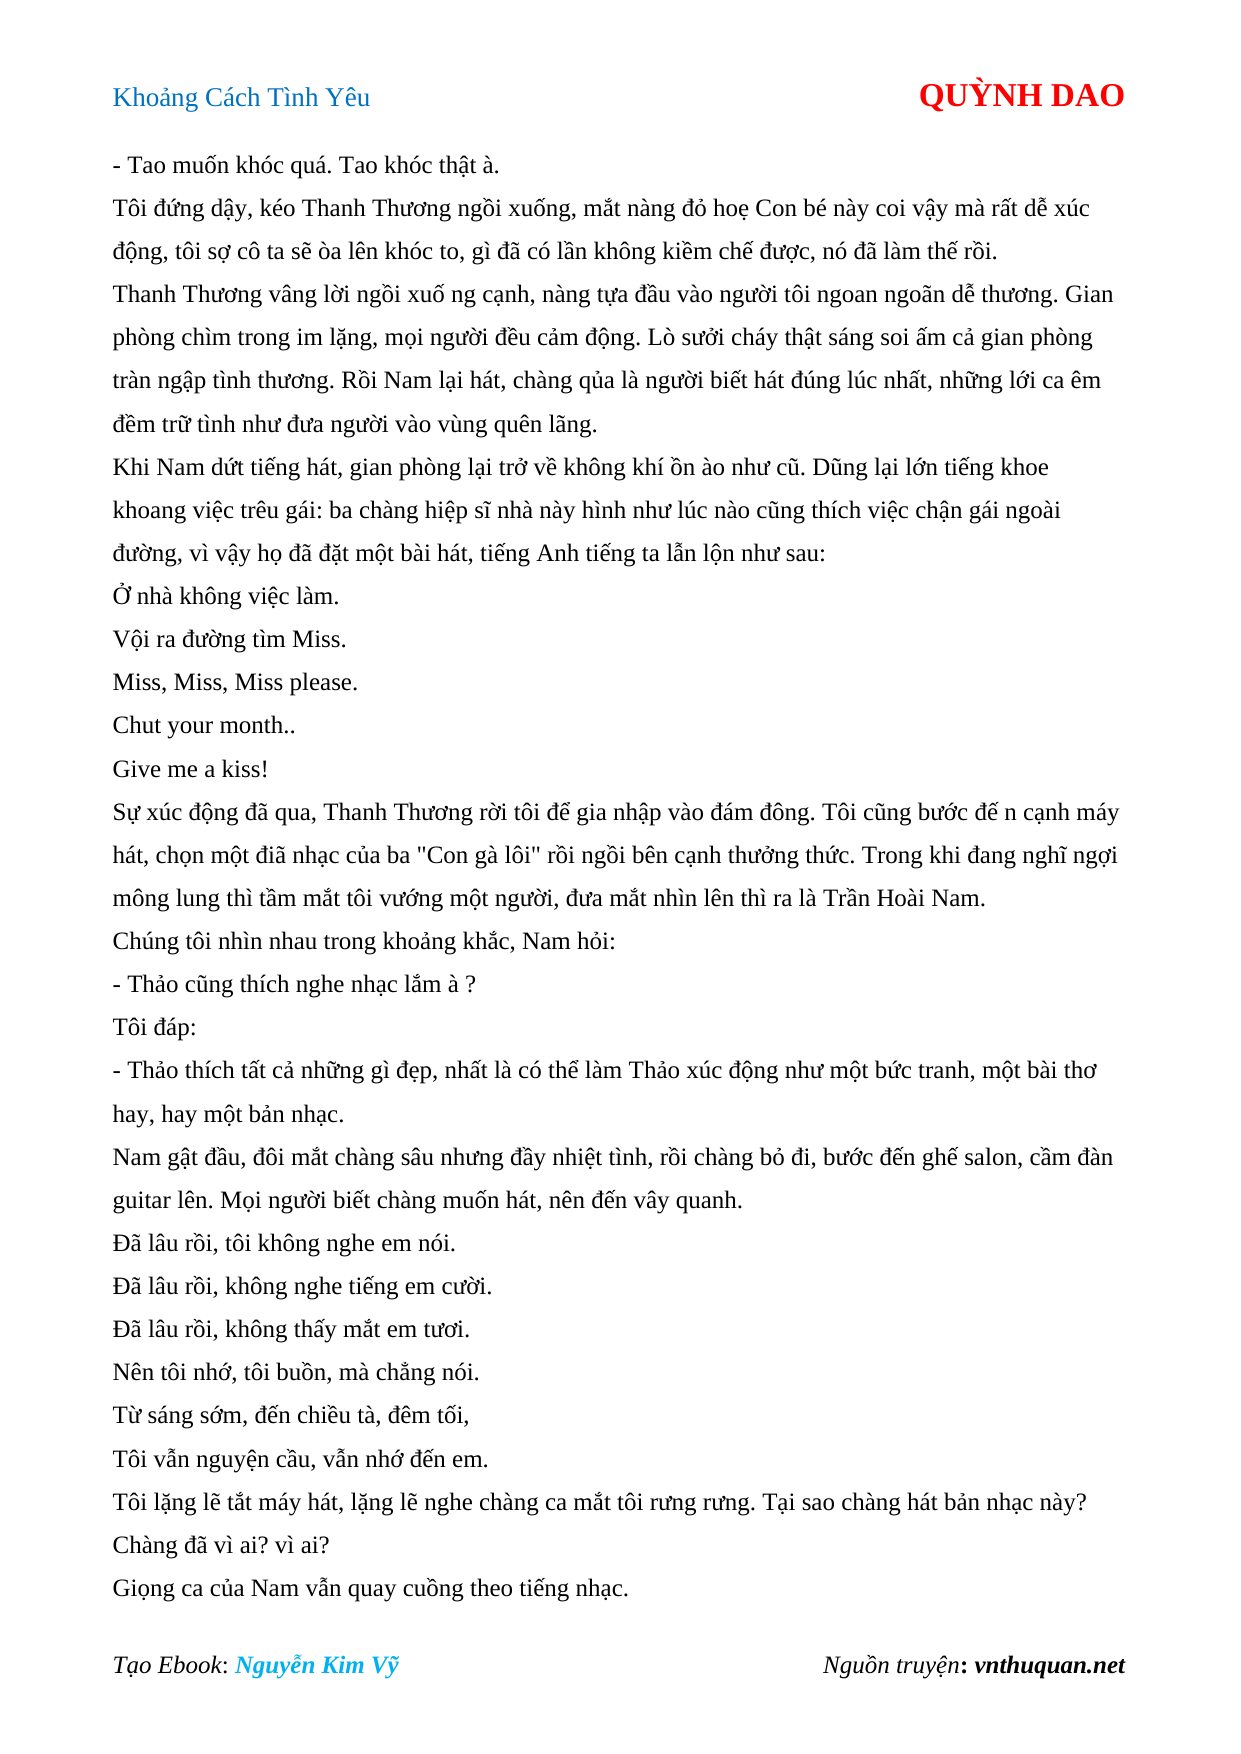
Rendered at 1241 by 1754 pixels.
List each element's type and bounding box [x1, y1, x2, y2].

text [112, 150, 1128, 1602]
